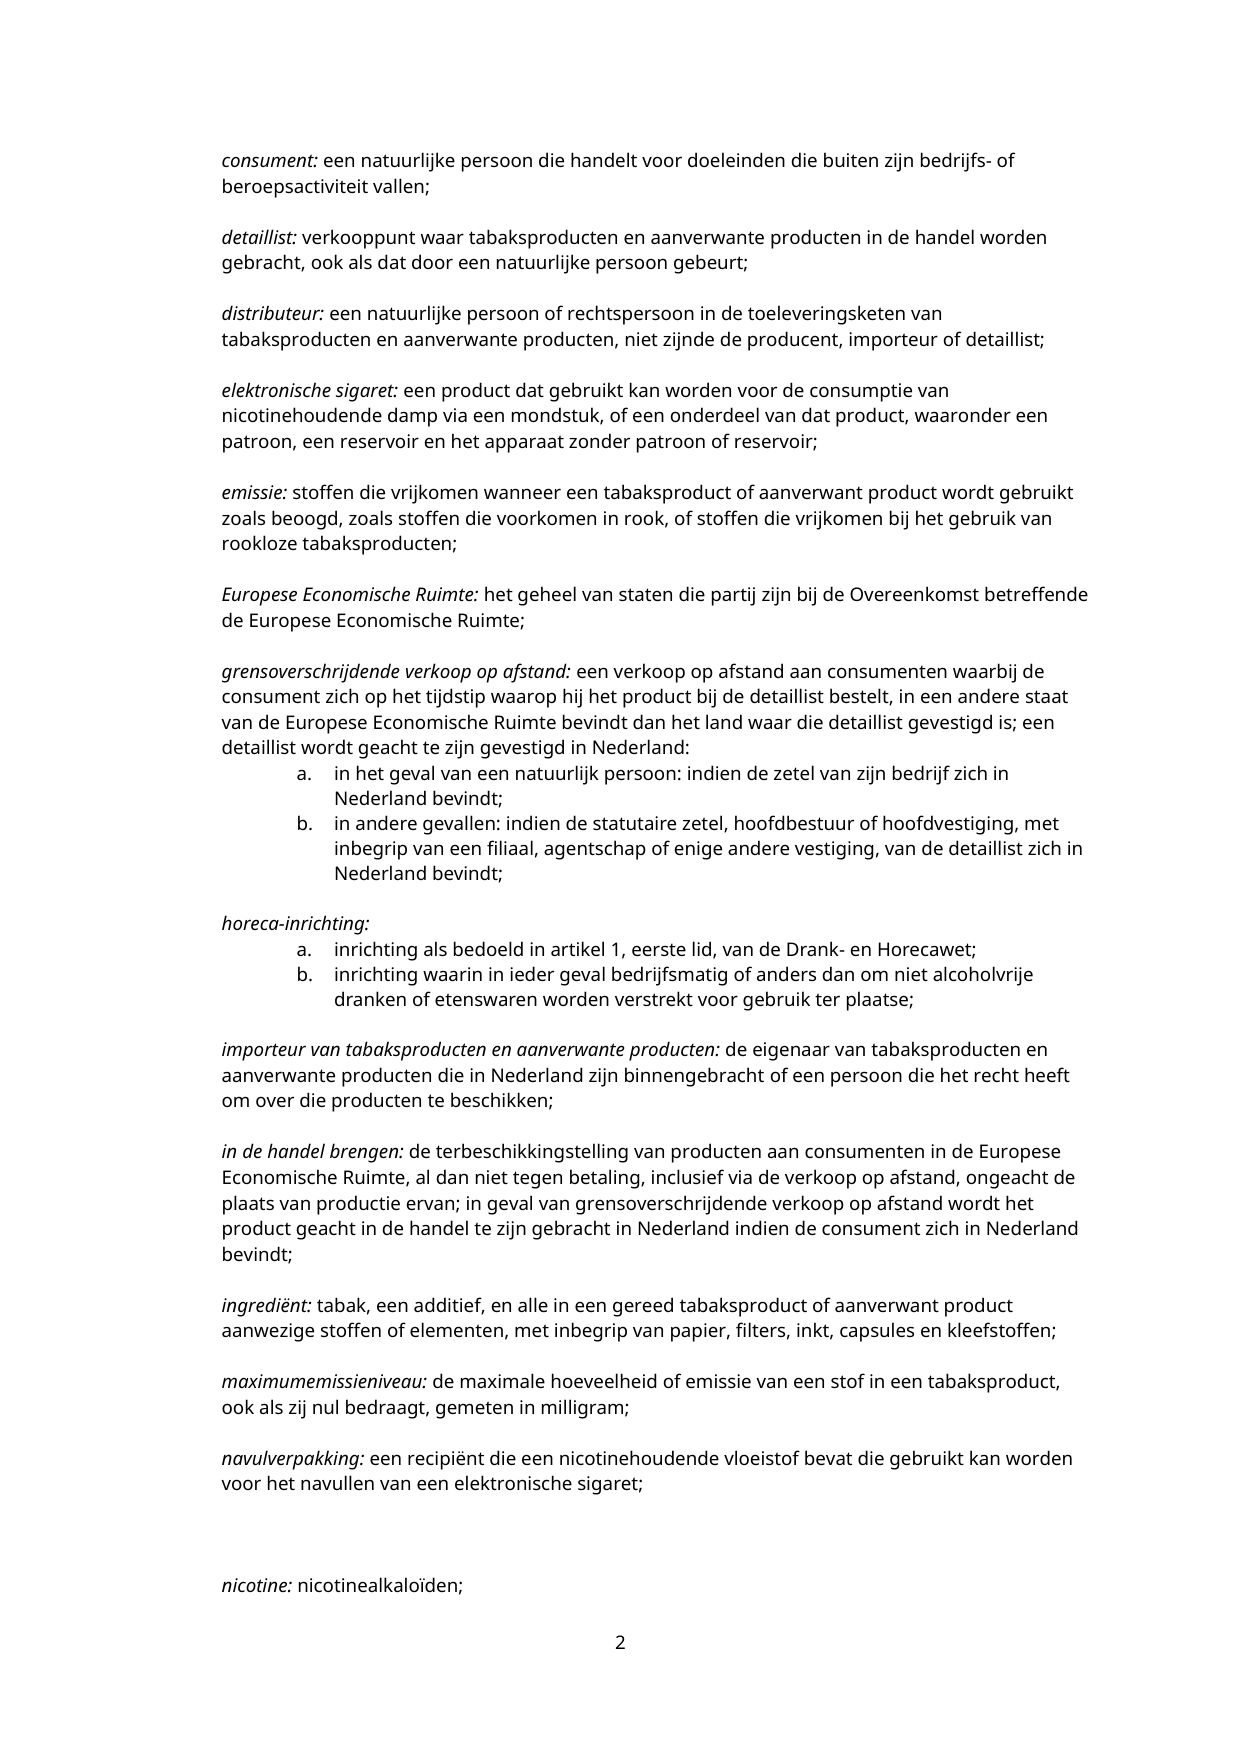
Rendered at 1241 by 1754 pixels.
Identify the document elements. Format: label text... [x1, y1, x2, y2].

list inrichting als bedoeld in artikel 1, eerste lid, van de Drank- en Horecawet; [296, 936, 1093, 961]
text consument: een natuurlijke persoon die handelt voor doeleinden die buiten zijn bedrijfs- of beroepsactiviteit vallen; [221, 148, 1093, 199]
text elektronische sigaret: een product dat gebruikt kan worden voor de consumptie van nicotinehoudende damp via een mondstuk, of een onderdeel van dat product, waaronder een patroon, een reservoir en het apparaat zonder patroon of reservoir; [221, 377, 1093, 454]
text distributeur: een natuurlijke persoon of rechtspersoon in de toeleveringsketen van tabaksproducten en aanverwante producten, niet zijnde de producent, importeur of detaillist; [221, 301, 1093, 352]
text maximumemissieniveau: de maximale hoeveelheid of emissie van een stof in een tabaksproduct, ook als zij nul bedraagt, gemeten in milligram; [221, 1368, 1093, 1419]
list in andere gevallen: indien de statutaire zetel, hoofdbestuur of hoofdvestiging, met inbegrip van een filiaal, agentschap of enige andere vestiging, van de detaillist zich in Nederland bevindt; [296, 810, 1093, 885]
text Europese Economische Ruimte: het geheel van staten die partij zijn bij de Overeenkomst betreffende de Europese Economische Ruimte; [221, 581, 1093, 632]
text horeca-inrichting: [221, 911, 1093, 936]
text emissie: stoffen die vrijkomen wanneer een tabaksproduct of aanverwant product wordt gebruikt zoals beoogd, zoals stoffen die voorkomen in rook, of stoffen die vrijkomen bij het gebruik van rookloze tabaksproducten; [221, 479, 1093, 556]
text grensoverschrijdende verkoop op afstand: een verkoop op afstand aan consumenten waarbij de consument zich op het tijdstip waarop hij het product bij de detaillist bestelt, in een andere staat van de Europese Economische Ruimte bevindt dan het land waar die detaillist gevestigd is; een detaillist wordt geacht te zijn gevestigd in Nederland: [221, 658, 1093, 760]
list in het geval van een natuurlijk persoon: indien de zetel van zijn bedrijf zich in Nederland bevindt; [296, 760, 1093, 810]
text importeur van tabaksproducten en aanverwante producten: de eigenaar van tabaksproducten en aanverwante producten die in Nederland zijn binnengebracht of een persoon die het recht heeft om over die producten te beschikken; [221, 1037, 1093, 1113]
list inrichting waarin in ieder geval bedrijfsmatig of anders dan om niet alcoholvrije dranken of etenswaren worden verstrekt voor gebruik ter plaatse; [296, 961, 1093, 1011]
text ingrediënt: tabak, een additief, en alle in een gereed tabaksproduct of aanverwant product aanwezige stoffen of elementen, met inbegrip van papier, filters, inkt, capsules en kleefstoffen; [221, 1292, 1093, 1343]
text navulverpakking: een recipiënt die een nicotinehoudende vloeistof bevat die gebruikt kan worden voor het navullen van een elektronische sigaret; [221, 1445, 1093, 1496]
text nicotine: nicotinealkaloïden; [148, 1573, 1093, 1598]
text in de handel brengen: de terbeschikkingstelling van producten aan consumenten in de Europese Economische Ruimte, al dan niet tegen betaling, inclusief via de verkoop op afstand, ongeacht de plaats van productie ervan; in geval van grensoverschrijdende verkoop op afstand wordt het product geacht in de handel te zijn gebracht in Nederland indien de consument zich in Nederland bevindt; [221, 1139, 1093, 1266]
text detaillist: verkooppunt waar tabaksproducten en aanverwante producten in de handel worden gebracht, ook als dat door een natuurlijke persoon gebeurt; [221, 224, 1093, 275]
